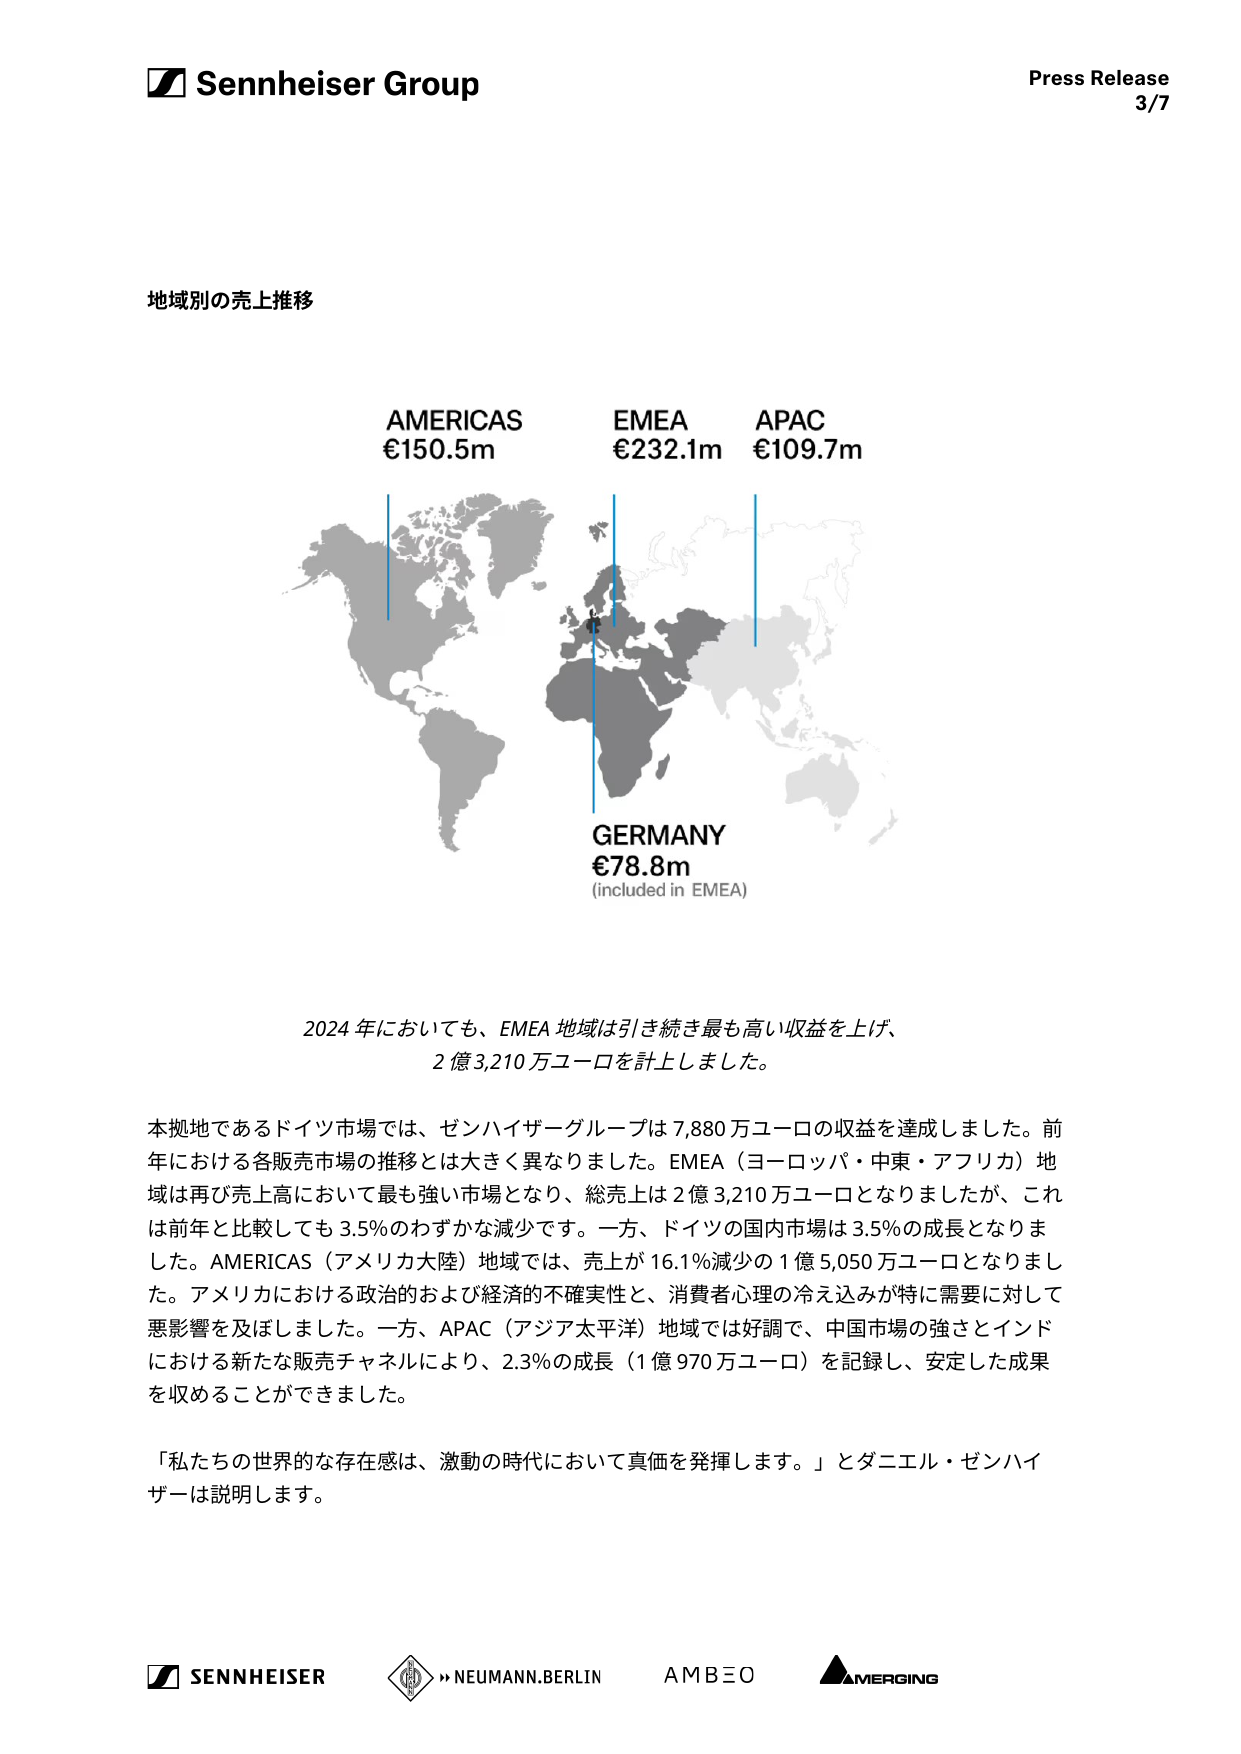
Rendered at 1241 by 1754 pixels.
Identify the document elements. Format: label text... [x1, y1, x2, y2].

text 本拠地であるドイツ市場では、ゼンハイザーグループは7,880万ユーロの収益を達成しました。前年における各販売市場の推移とは大きく異なりました。EMEA（ヨーロッパ・中東・アフリカ）地域は再び売上高において最も強い市場となり、総売上は2億3,210万ユーロとなりましたが、これは前年と比較しても3.5％のわずかな減少です。一方、ドイツの国内市場は3.5％の成長となりました。AMERICAS（アメリカ大陸）地域では、売上が16.1％減少の1億5,050万ユーロとなりました。アメリカにおける政治的および経済的不確実性と、消費者心理の冷え込みが特に需要に対して悪影響を及ぼしました。一方、APAC（アジア太平洋）地域では好調で、中国市場の強さとインドにおける新たな販売チャネルにより、2.3％の成長（1億970万ユーロ）を記録し、安定した成果を収めることができました。 [148, 1109, 1066, 1409]
text 2億3,210万ユーロを計上しました。 [148, 1042, 1066, 1109]
picture [819, 1655, 938, 1684]
text 地域別の売上推移 [148, 281, 1066, 314]
picture [664, 1667, 754, 1683]
picture [387, 1655, 600, 1702]
picture [147, 68, 479, 101]
text 「私たちの世界的な存在感は、激動の時代において真価を発揮します。」とダニエル・ゼンハイザーは説明します。 [148, 1442, 1066, 1509]
picture [147, 1665, 325, 1689]
picture [161, 317, 1080, 981]
